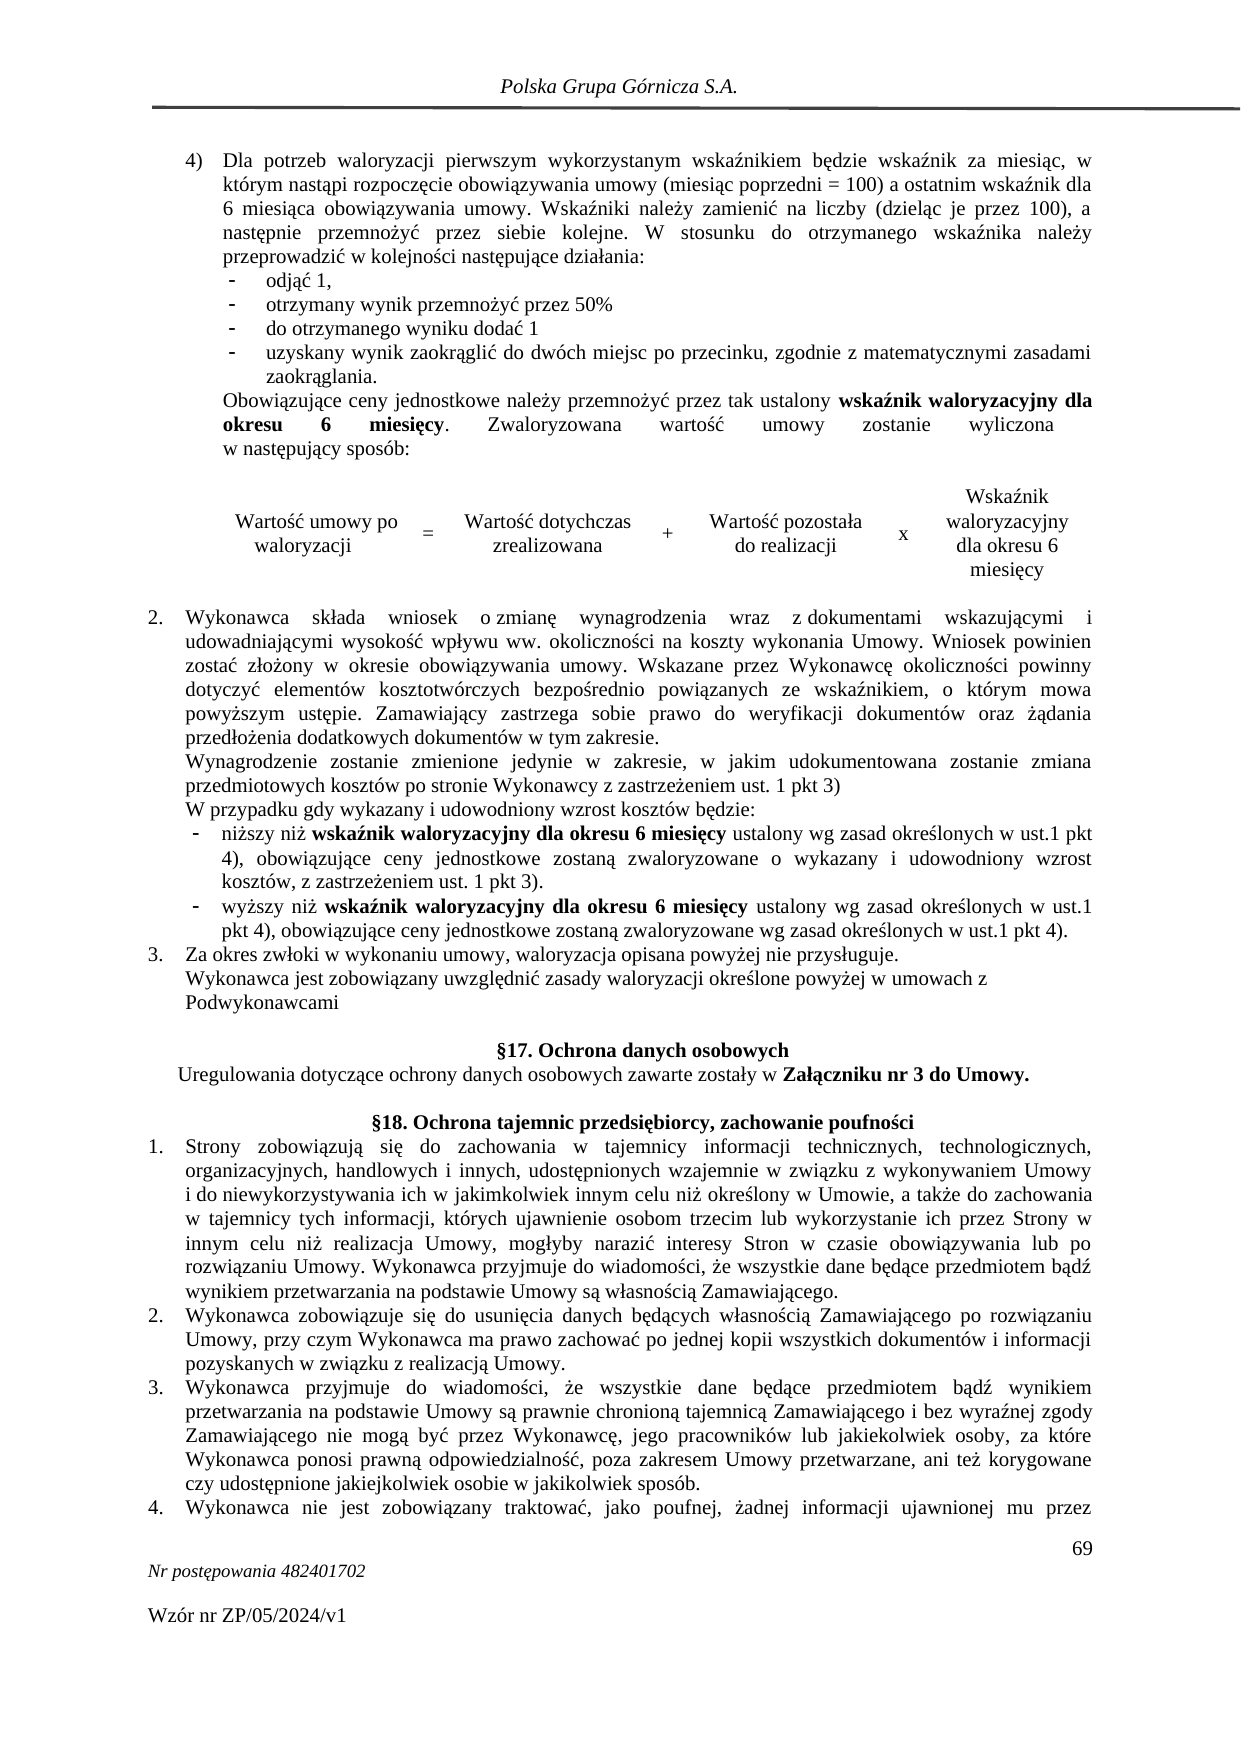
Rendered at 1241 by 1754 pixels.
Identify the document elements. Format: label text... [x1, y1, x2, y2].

table_header Wartość dotychczas zrealizowana [446, 485, 650, 581]
table_header x [886, 485, 920, 581]
list Wykonawca przyjmuje do wiadomości, że wszystkie dane będące przedmiotem bądź wynikiem przetwarzania na podstawie Umowy są prawnie chronioną tajemnicą Zamawiającego i bez wyraźnej zgody Zamawiającego nie mogą być przez Wykonawcę, jego pracowników lub jakiekolwiek osoby, za które Wykonawca ponosi prawną odpowiedzialność, poza zakresem Umowy przetwarzane, ani też korygowane czy udostępnione jakiejkolwiek osobie w jakikolwiek sposób. [148, 1375, 1093, 1495]
list Wykonawca jest zobowiązany uwzględnić zasady waloryzacji określone powyżej w umowach z Podwykonawcami [185, 966, 1093, 1014]
list Za okres zwłoki w wykonaniu umowy, waloryzacja opisana powyżej nie przysługuje. [148, 942, 1093, 966]
text W przypadku gdy wykazany i udowodniony wzrost kosztów będzie: [185, 797, 1093, 821]
subtitle §17. Ochrona danych osobowych [193, 1038, 1093, 1062]
list odjąć 1, [228, 268, 1093, 292]
list niższy niż wskaźnik waloryzacyjny dla okresu 6 miesięcy ustalony wg zasad określonych w ust.1 pkt 4), obowiązujące ceny jednostkowe zostaną zwaloryzowane o wykazany i udowodniony wzrost kosztów, z zastrzeżeniem ust. 1 pkt 3). [192, 821, 1093, 893]
list Wykonawca składa wniosek o zmianę wynagrodzenia wraz z dokumentami wskazującymi i udowadniającymi wysokość wpływu ww. okoliczności na koszty wykonania Umowy. Wniosek powinien zostać złożony w okresie obowiązywania umowy. Wskazane przez Wykonawcę okoliczności powinny dotyczyć elementów kosztotwórczych bezpośrednio powiązanych ze wskaźnikiem, o którym mowa powyższym ustępie. Zamawiający zastrzega sobie prawo do weryfikacji dokumentów oraz żądania przedłożenia dodatkowych dokumentów w tym zakresie. [148, 605, 1093, 749]
list otrzymany wynik przemnożyć przez 50% [228, 292, 1093, 316]
table_header Wartość umowy po waloryzacji [223, 485, 410, 581]
table_header Wskaźnik waloryzacyjny dla okresu 6 miesięcy [920, 485, 1094, 581]
subtitle §18. Ochrona tajemnic przedsiębiorcy, zachowanie poufności [193, 1110, 1093, 1134]
list uzyskany wynik zaokrąglić do dwóch miejsc po przecinku, zgodnie z matematycznymi zasadami zaokrąglania. [228, 340, 1093, 388]
list wyższy niż wskaźnik waloryzacyjny dla okresu 6 miesięcy ustalony wg zasad określonych w ust.1 pkt 4), obowiązujące ceny jednostkowe zostaną zwaloryzowane wg zasad określonych w ust.1 pkt 4). [192, 893, 1093, 942]
list Strony zobowiązują się do zachowania w tajemnicy informacji technicznych, technologicznych, organizacyjnych, handlowych i innych, udostępnionych wzajemnie w związku z wykonywaniem Umowy i do niewykorzystywania ich w jakimkolwiek innym celu niż określony w Umowie, a także do zachowania w tajemnicy tych informacji, których ujawnienie osobom trzecim lub wykorzystanie ich przez Strony w innym celu niż realizacja Umowy, mogłyby narazić interesy Stron w czasie obowiązywania lub po rozwiązaniu Umowy. Wykonawca przyjmuje do wiadomości, że wszystkie dane będące przedmiotem bądź wynikiem przetwarzania na podstawie Umowy są własnością Zamawiającego. [148, 1134, 1093, 1303]
list Wykonawca zobowiązuje się do usunięcia danych będących własnością Zamawiającego po rozwiązaniu Umowy, przy czym Wykonawca ma prawo zachować po jednej kopii wszystkich dokumentów i informacji pozyskanych w związku z realizacją Umowy. [148, 1303, 1093, 1375]
text Wynagrodzenie zostanie zmienione jedynie w zakresie, w jakim udokumentowana zostanie zmiana przedmiotowych kosztów po stronie Wykonawcy z zastrzeżeniem ust. 1 pkt 3) [185, 749, 1093, 797]
table_header + [650, 485, 685, 581]
text Obowiązujące ceny jednostkowe należy przemnożyć przez tak ustalony wskaźnik waloryzacyjny dla okresu 6 miesięcy. Zwaloryzowana wartość umowy zostanie wyliczona w następujący sposób: [223, 388, 1093, 460]
list do otrzymanego wyniku dodać 1 [228, 316, 1093, 340]
list Uregulowania dotyczące ochrony danych osobowych zawarte zostały w Załączniku nr 3 do Umowy. [177, 1062, 1093, 1086]
list Dla potrzeb waloryzacji pierwszym wykorzystanym wskaźnikiem będzie wskaźnik za miesiąc, w którym nastąpi rozpoczęcie obowiązywania umowy (miesiąc poprzedni = 100) a ostatnim wskaźnik dla 6 miesiąca obowiązywania umowy. Wskaźniki należy zamienić na liczby (dzieląc je przez 100), a następnie przemnożyć przez siebie kolejne. W stosunku do otrzymanego wskaźnika należy przeprowadzić w kolejności następujące działania: [185, 148, 1093, 268]
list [148, 1495, 1093, 1519]
table_header = [410, 485, 446, 581]
table_header Wartość pozostała do realizacji [685, 485, 886, 581]
